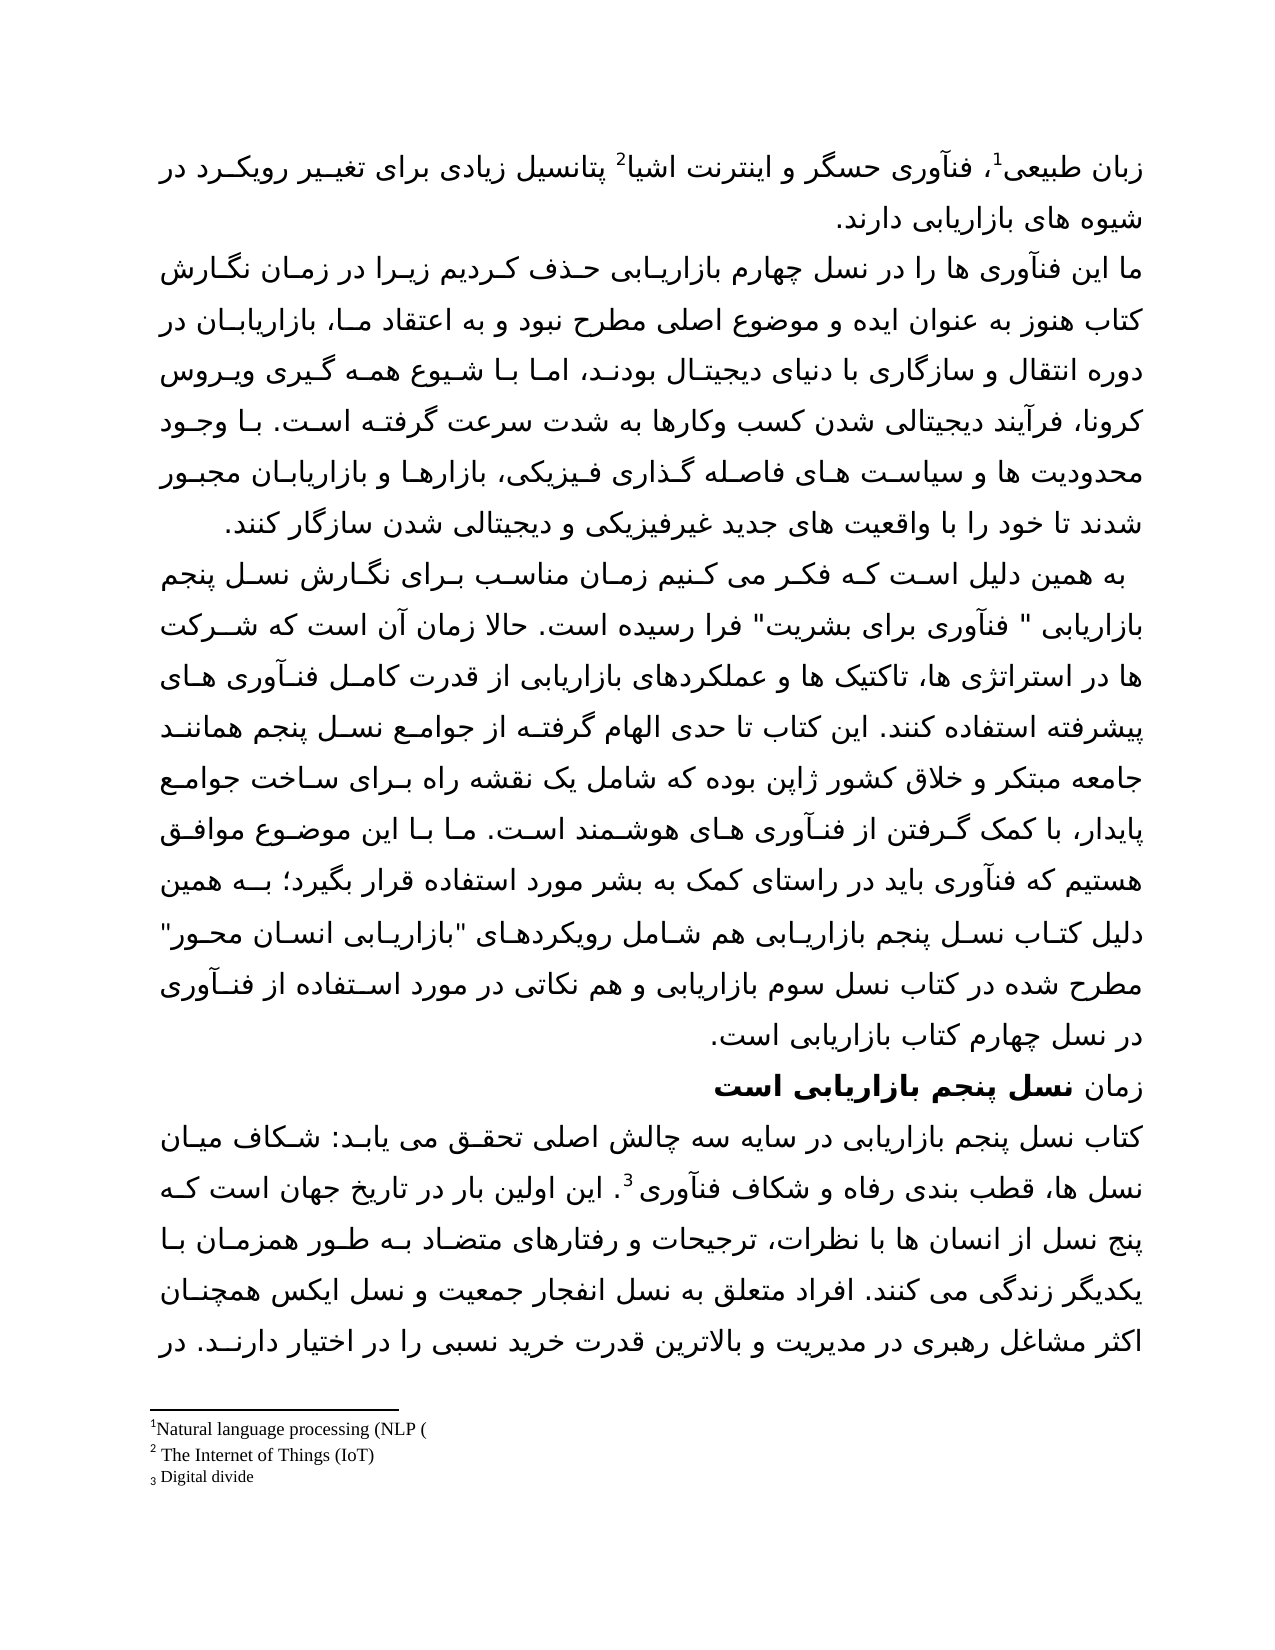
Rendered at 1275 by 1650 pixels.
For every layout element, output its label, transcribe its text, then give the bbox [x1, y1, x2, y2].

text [159, 150, 1144, 235]
text ما این فنآوری ها را در نسل چهارم بازاریابی حذف کردیم زیرا در زمان نگارش کتاب هنوز به عنوان ایده و موضوع اصلی مطرح نبود و به اعتقاد ما، بازاریابان در دوره انتقال و سازگاری با دنیای دیجیتال بودند، اما با شیوع همه گیری ویروس کرونا، فرآیند دیجیتالی شدن کسب وکارها به شدت سرعت گرفته است. با وجود محدودیت ها و سیاست های فاصله گذاری فیزیکی، بازارها و بازاریابان مجبور شدند تا خود را با واقعیت های جدید غیرفیزیکی و دیجیتالی شدن سازگار کنند. [159, 252, 1144, 541]
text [159, 1120, 1144, 1358]
text زمان نسل پنجم بازاریابی است [159, 1069, 1144, 1103]
text به همین دلیل است که فکر می کنیم زمان مناسب برای نگارش نسل پنجم بازاریابی " فنآوری برای بشریت" فرا رسیده است. حالا زمان آن است که شرکت ها در استراتژی ها، تاکتیک ها و عملکردهای بازاریابی از قدرت کامل فنآوری های پیشرفته استفاده کنند. این کتاب تا حدی الهام گرفته از جوامع نسل پنجم همانند جامعه مبتکر و خلاق کشور ژاپن بوده که شامل یک نقشه راه برای ساخت جوامع پایدار، با کمک گرفتن از فنآوری های هوشمند است. ما با این موضوع موافق هستیم که فنآوری باید در راستای کمک به بشر مورد استفاده قرار بگیرد؛ به همین دلیل کتاب نسل پنجم بازاریابی هم شامل رویکردهای "بازاریابی انسان محور" مطرح شده در کتاب نسل سوم بازاریابی و هم نکاتی در مورد استفاده از فنآوری در نسل چهارم کتاب بازاریابی است. [159, 557, 1144, 1052]
